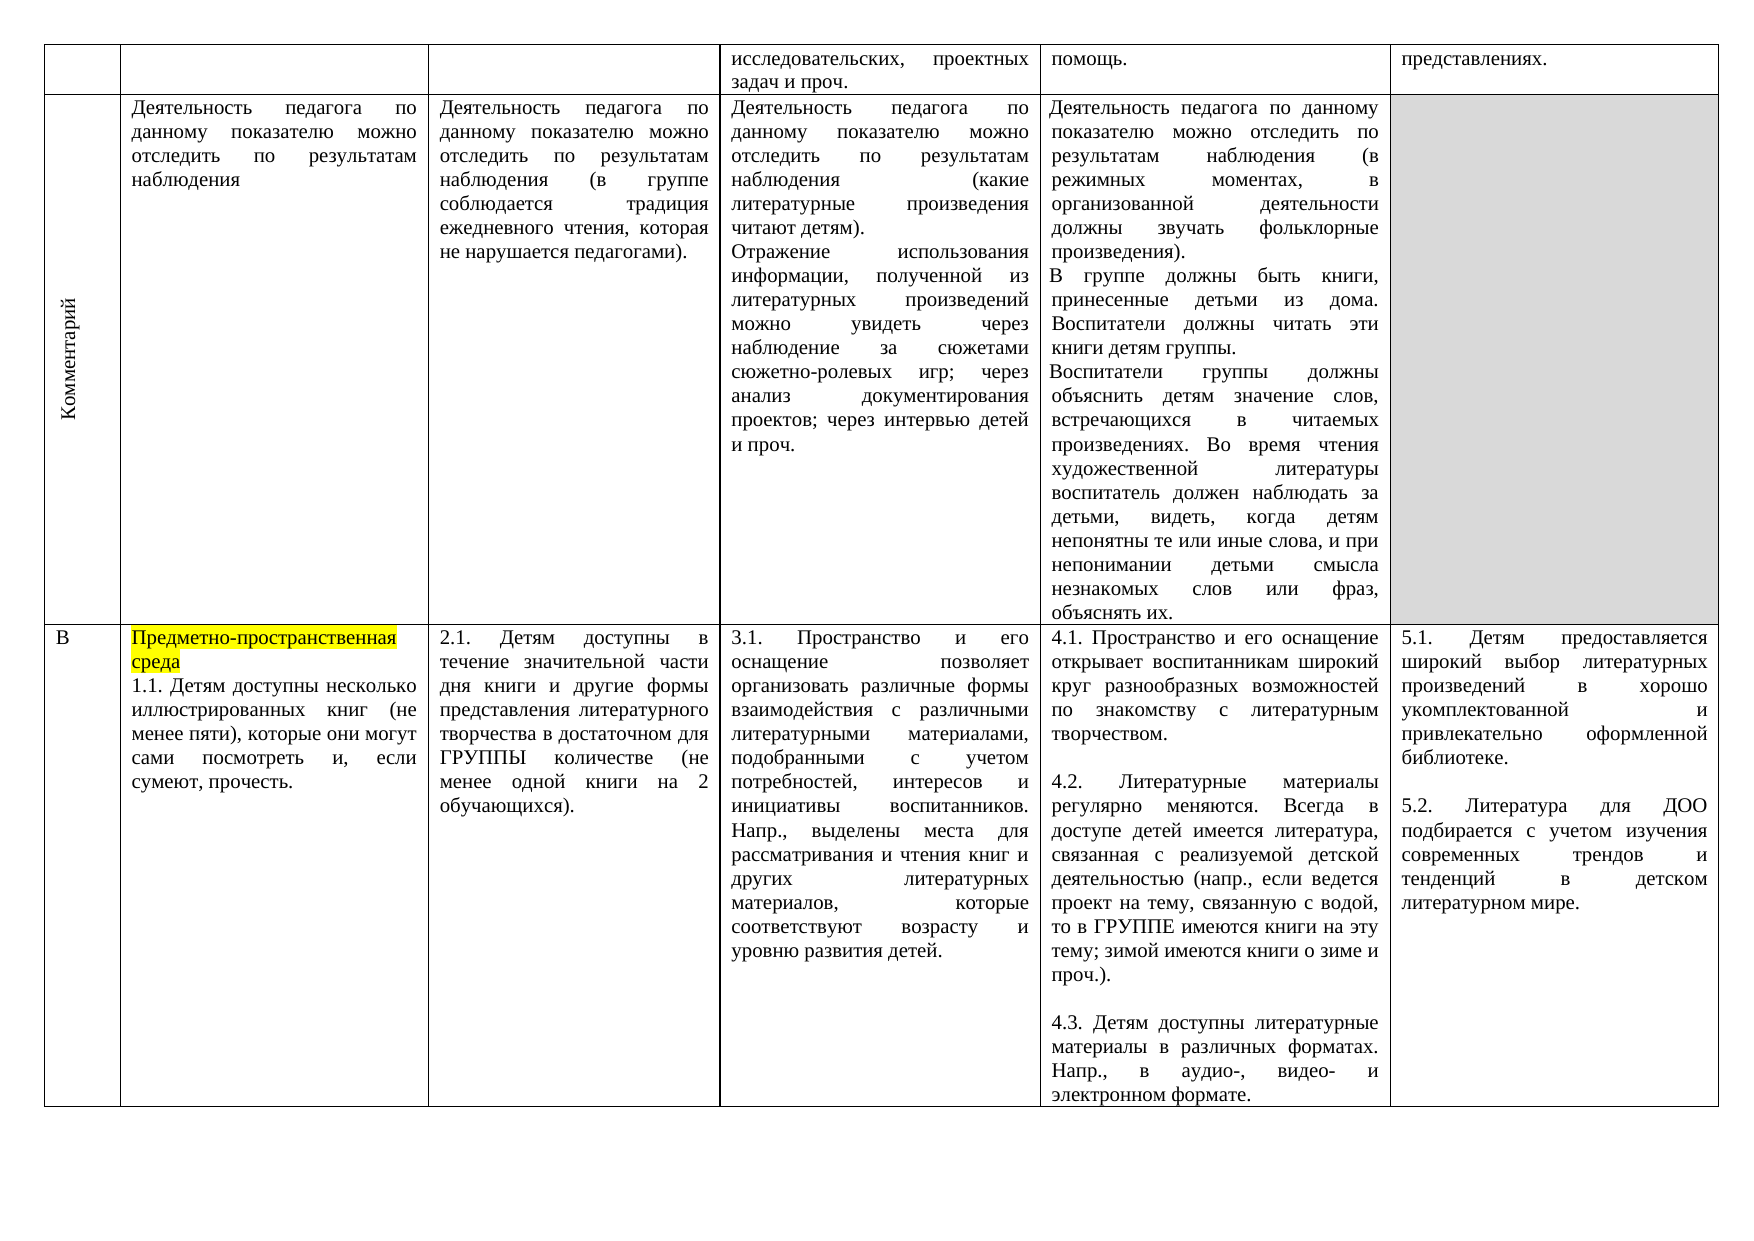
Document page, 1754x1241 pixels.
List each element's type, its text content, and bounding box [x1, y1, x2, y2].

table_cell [121, 45, 428, 93]
table_cell Деятельность педагога по данному показателю можно отследить по результатам наблюдения (какие литературные произведения читают детям). Отражение использования информации, полученной из литературных произведений можно увидеть через наблюдение за сюжетами сюжетно-ролевых игр; через анализ документирования проектов; через интервью детей и проч. [721, 95, 1040, 624]
table_cell Предметно-пространственная среда 1.1. Детям доступны несколько иллюстрированных книг (не менее пяти), которые они могут сами посмотреть и, если сумеют, прочесть. [121, 625, 428, 1106]
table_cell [429, 45, 719, 93]
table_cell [1391, 45, 1718, 93]
table_cell 5.1. Детям предоставляется широкий выбор литературных произведений в хорошо укомплектованной и привлекательно оформленной библиотеке. 5.2. Литература для ДОО подбирается с учетом изучения современных трендов и тенденций в детском литературном мире. [1391, 625, 1718, 1106]
table_cell Деятельность педагога по данному показателю можно отследить по результатам наблюдения (в режимных моментах, в организованной деятельности должны звучать фольклорные произведения). В группе должны быть книги, принесенные детьми из дома. Воспитатели должны читать эти книги детям группы. Воспитатели группы должны объяснить детям значение слов, встречающихся в читаемых произведениях. Во время чтения художественной литературы воспитатель должен наблюдать за детьми, видеть, когда детям непонятны те или иные слова, и при непонимании детьми смысла незнакомых слов или фраз, объяснять их. [1041, 95, 1390, 624]
table_cell [1391, 95, 1718, 624]
table_cell В [45, 625, 120, 1106]
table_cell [1041, 45, 1390, 93]
table_cell 3.1. Пространство и его оснащение позволяет организовать различные формы взаимодействия с различными литературными материалами, подобранными с учетом потребностей, интересов и инициативы воспитанников. Напр., выделены места для рассматривания и чтения книг и других литературных материалов, которые соответствуют возрасту и уровню развития детей. [721, 625, 1040, 1106]
table_cell Деятельность педагога по данному показателю можно отследить по результатам наблюдения [121, 95, 428, 624]
table_cell 2.1. Детям доступны в течение значительной части дня книги и другие формы представления литературного творчества в достаточном для ГРУППЫ количестве (не менее одной книги на 2 обучающихся). [429, 625, 719, 1106]
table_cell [721, 45, 1040, 93]
table_cell Комментарий [45, 95, 120, 624]
table_cell 4.1. Пространство и его оснащение открывает воспитанникам широкий круг разнообразных возможностей по знакомству с литературным творчеством. 4.2. Литературные материалы регулярно меняются. Всегда в доступе детей имеется литература, связанная с реализуемой детской деятельностью (напр., если ведется проект на тему, связанную с водой, то в ГРУППЕ имеются книги на эту тему; зимой имеются книги о зиме и проч.). 4.3. Детям доступны литературные материалы в различных форматах. Напр., в аудио-, видео- и электронном формате. [1041, 625, 1390, 1106]
table_cell Д [45, 45, 120, 93]
table_cell Деятельность педагога по данному показателю можно отследить по результатам наблюдения (в группе соблюдается традиция ежедневного чтения, которая не нарушается педагогами). [429, 95, 719, 624]
